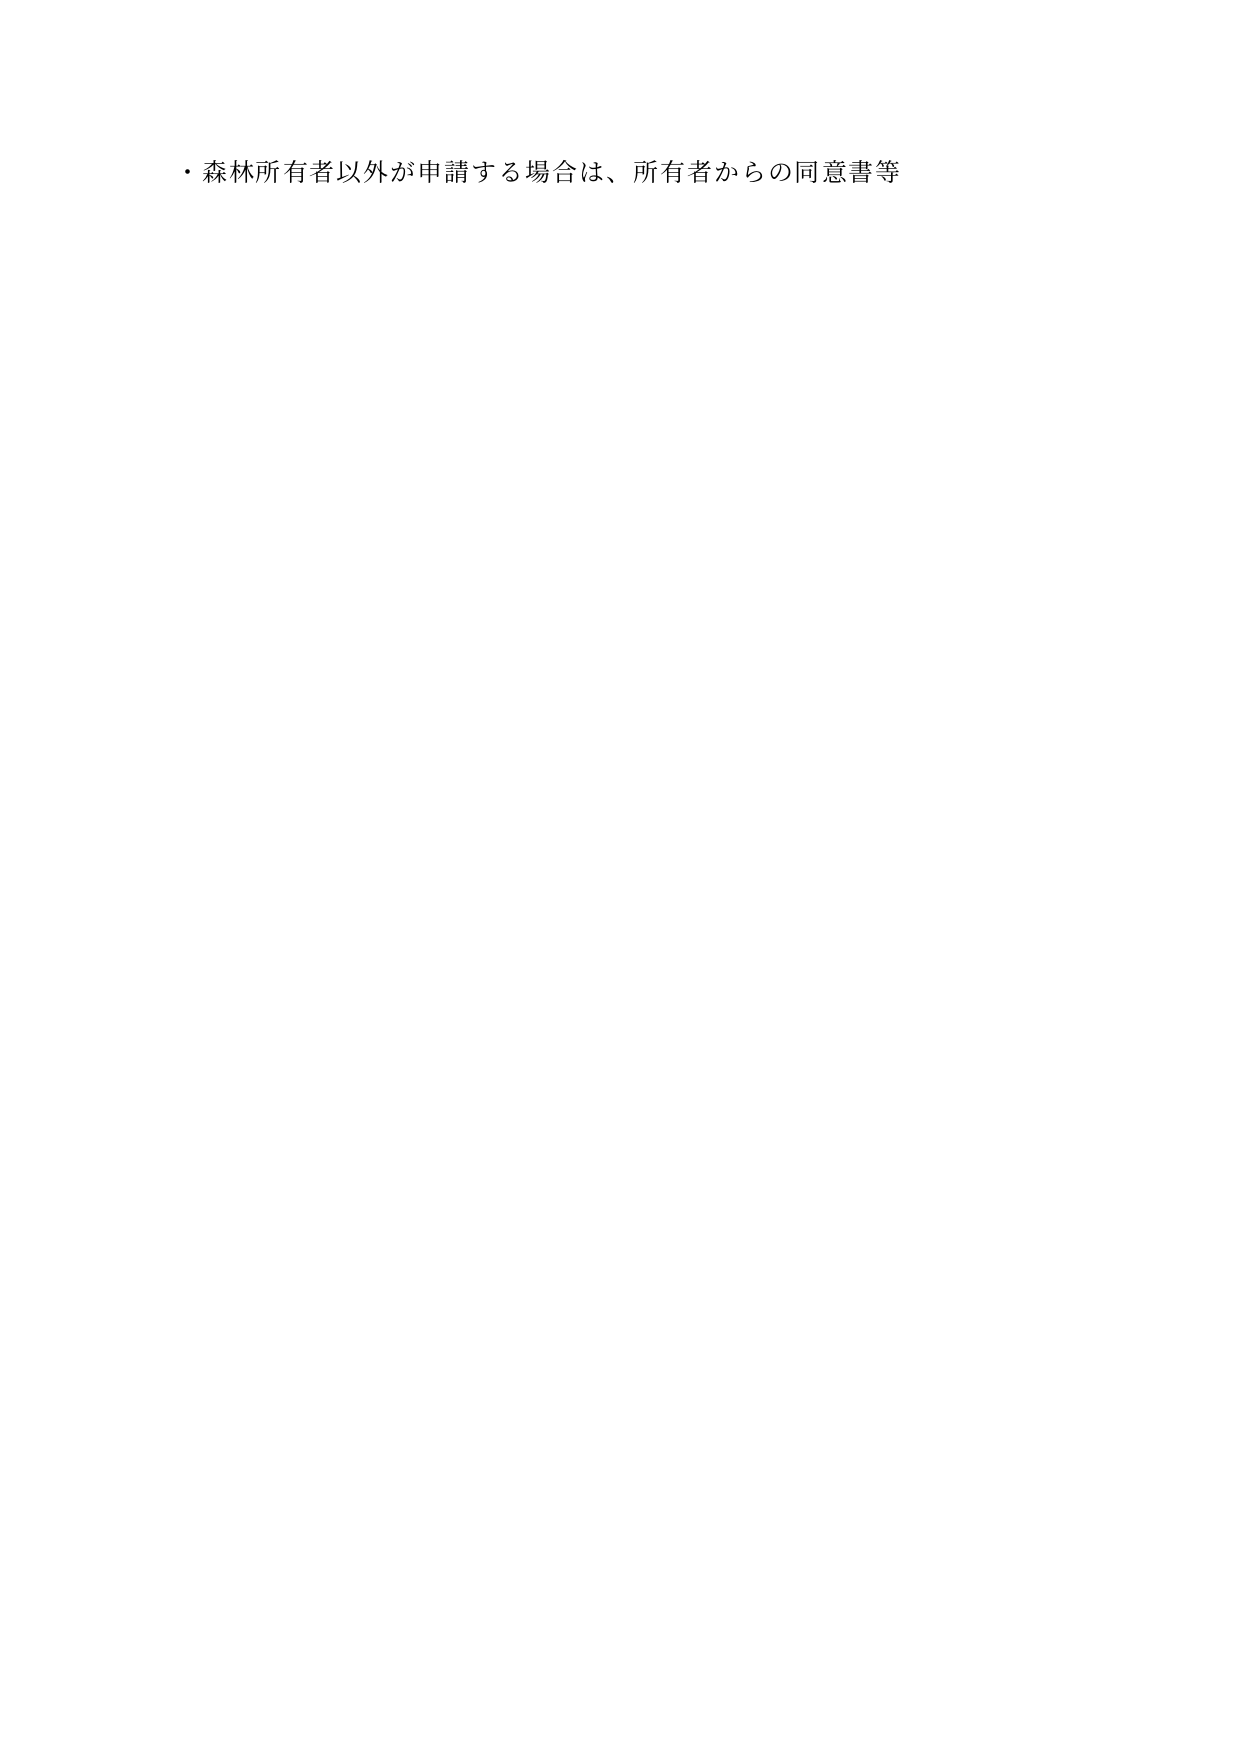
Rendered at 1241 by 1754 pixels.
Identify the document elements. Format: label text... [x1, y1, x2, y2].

text ・森林所有者以外が申請する場合は、所有者からの同意書等 [175, 148, 1092, 192]
